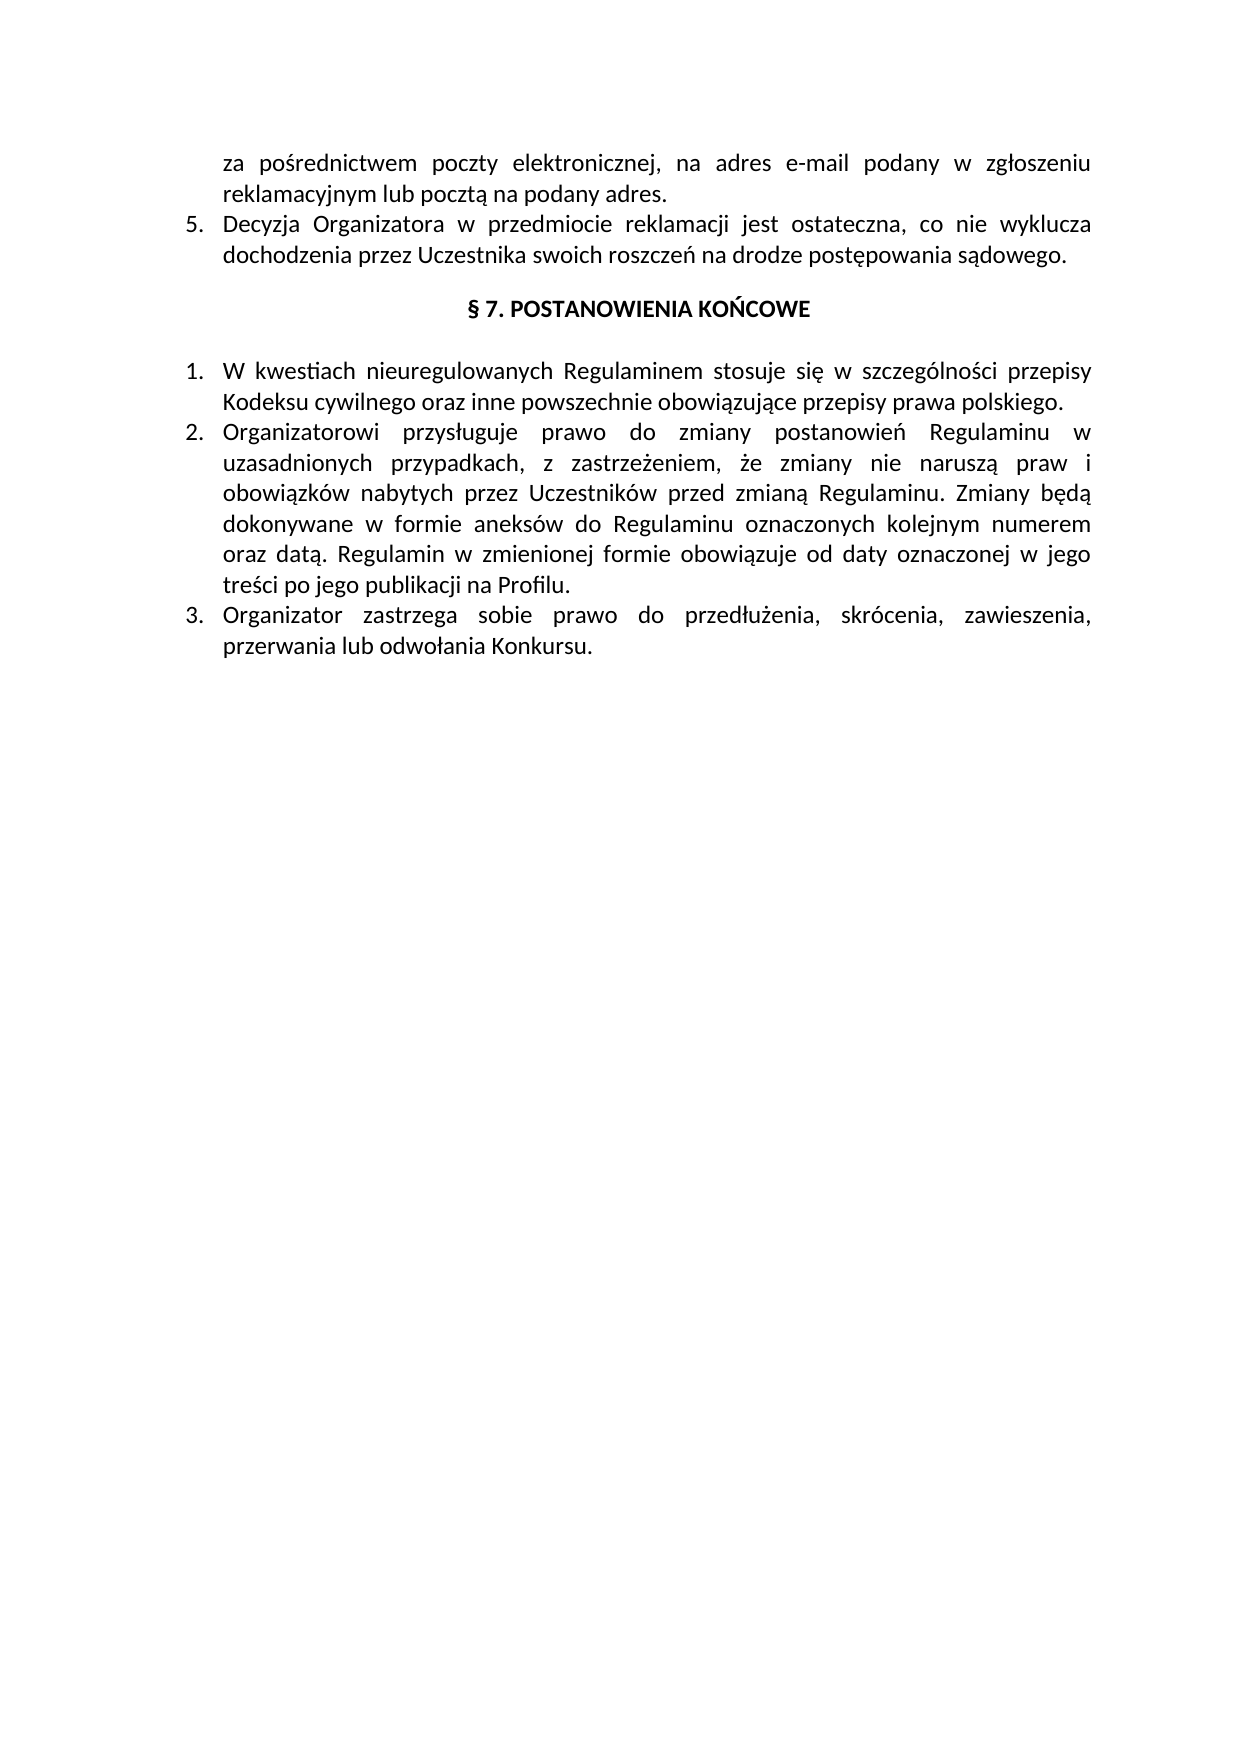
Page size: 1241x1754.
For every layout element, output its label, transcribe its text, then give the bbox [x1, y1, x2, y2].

list Decyzja Organizatora w przedmiocie reklamacji jest ostateczna, co nie wyklucza dochodzenia przez Uczestnika swoich roszczeń na drodze postępowania sądowego. [185, 209, 1093, 270]
list Organizator zastrzega sobie prawo do przedłużenia, skrócenia, zawieszenia, przerwania lub odwołania Konkursu. [185, 599, 1093, 661]
list W kwestiach nieuregulowanych Regulaminem stosuje się w szczególności przepisy Kodeksu cywilnego oraz inne powszechnie obowiązujące przepisy prawa polskiego. [185, 355, 1093, 416]
list Organizatorowi przysługuje prawo do zmiany postanowień Regulaminu w uzasadnionych przypadkach, z zastrzeżeniem, że zmiany nie naruszą praw i obowiązków nabytych przez Uczestników przed zmianą Regulaminu. Zmiany będą dokonywane w formie aneksów do Regulaminu oznaczonych kolejnym numerem oraz datą. Regulamin w zmienionej formie obowiązuje od daty oznaczonej w jego treści po jego publikacji na Profilu. [185, 416, 1093, 599]
text § 7. POSTANOWIENIA KOŃCOWE [185, 293, 1093, 323]
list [185, 148, 1093, 209]
